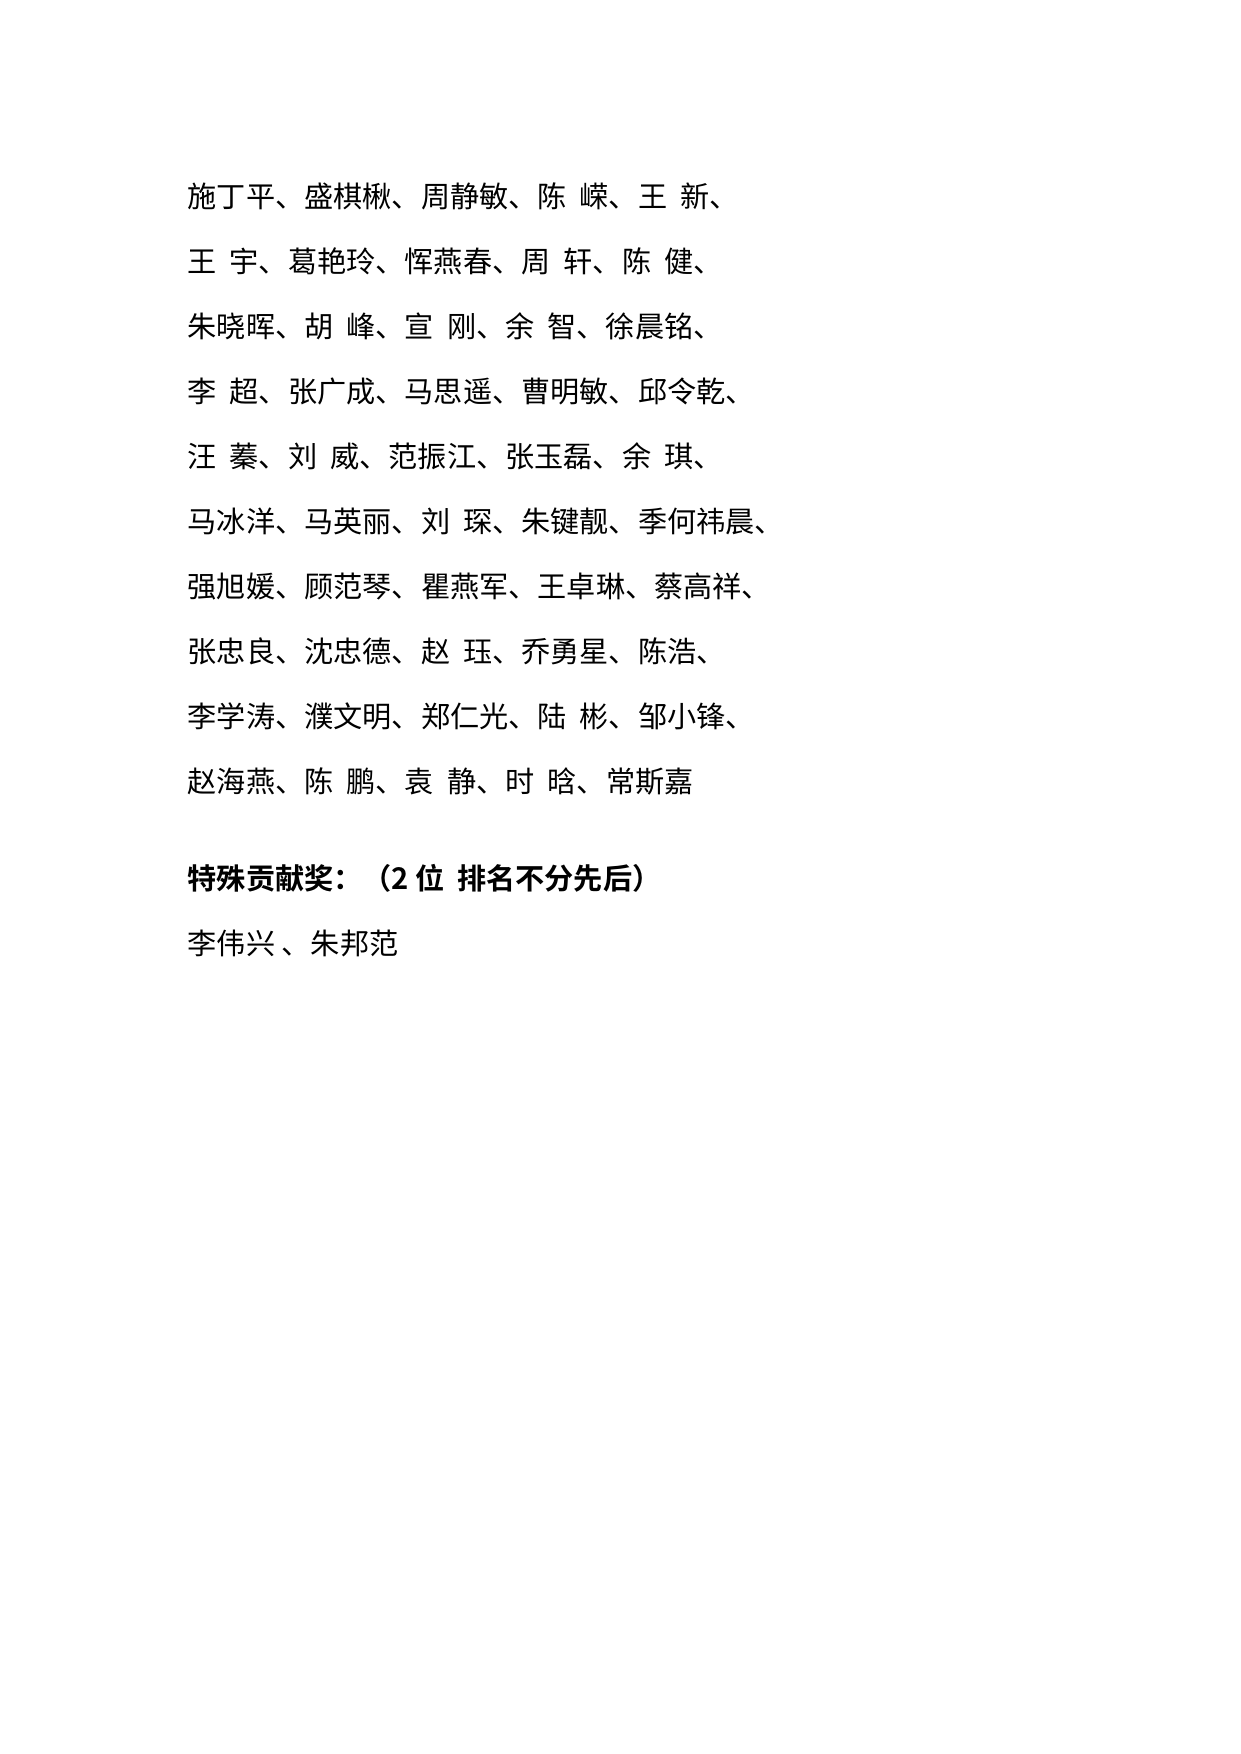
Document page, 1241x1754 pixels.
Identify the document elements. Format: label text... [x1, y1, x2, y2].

text 特殊贡献奖：（2位 排名不分先后） [187, 844, 1048, 909]
text 施丁平、盛棋楸、周静敏、陈 嵘、王 新、 [187, 162, 1048, 227]
text 李伟兴 、朱邦范 [187, 909, 1053, 974]
text 马冰洋、马英丽、刘 琛、朱键靓、季何祎晨、 [187, 487, 1048, 552]
text 李学涛、濮文明、郑仁光、陆 彬、邹小锋、 [187, 682, 1048, 747]
text 王 宇、葛艳玲、恽燕春、周 轩、陈 健、 [187, 227, 1048, 292]
text 赵海燕、陈 鹏、袁 静、时 晗、常斯嘉 [187, 747, 1048, 812]
text 朱晓晖、胡 峰、宣 刚、余 智、徐晨铭、 [187, 292, 1048, 357]
text 汪 蓁、刘 威、范振江、张玉磊、余 琪、 [187, 422, 1048, 487]
text 张忠良、沈忠德、赵 珏、乔勇星、陈浩、 [187, 617, 1048, 682]
text 强旭媛、顾范琴、瞿燕军、王卓琳、蔡高祥、 [187, 552, 1048, 617]
text 李 超、张广成、马思遥、曹明敏、邱令乾、 [187, 357, 1048, 422]
